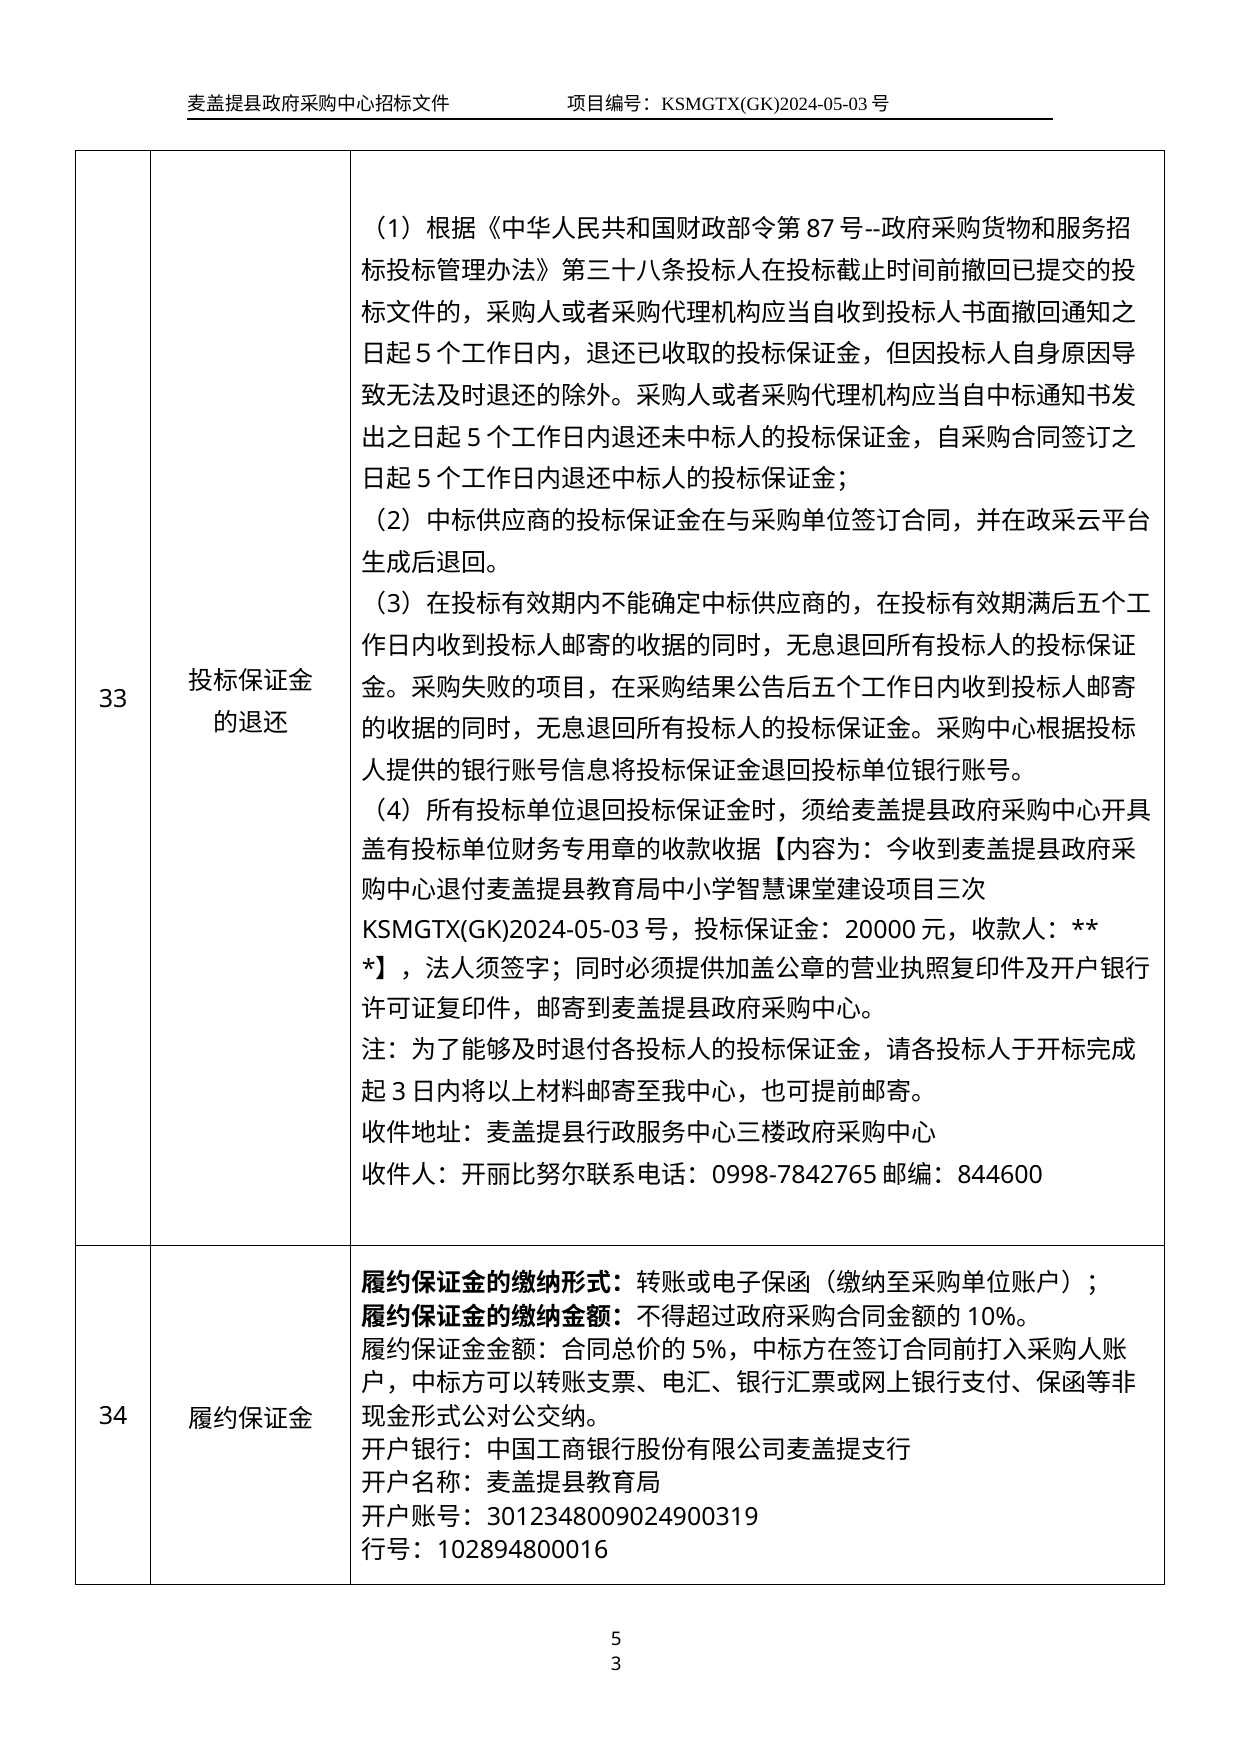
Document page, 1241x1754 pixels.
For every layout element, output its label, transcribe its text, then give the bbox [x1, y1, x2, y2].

table_cell 34 [76, 1246, 150, 1584]
table_cell 履约保证金 [151, 1246, 350, 1584]
table_cell （1）根据《中华人民共和国财政部令第87号--政府采购货物和服务招标投标管理办法》第三十八条投标人在投标截止时间前撤回已提交的投标文件的，采购人或者采购代理机构应当自收到投标人书面撤回通知之日起５个工作日内，退还已收取的投标保证金，但因投标人自身原因导致无法及时退还的除外。采购人或者采购代理机构应当自中标通知书发出之日起5个工作日内退还未中标人的投标保证金，自采购合同签订之日起5个工作日内退还中标人的投标保证金； （2）中标供应商的投标保证金在与采购单位签订合同，并在政采云平台生成后退回。 （3）在投标有效期内不能确定中标供应商的，在投标有效期满后五个工作日内收到投标人邮寄的收据的同时，无息退回所有投标人的投标保证金。采购失败的项目，在采购结果公告后五个工作日内收到投标人邮寄的收据的同时，无息退回所有投标人的投标保证金。采购中心根据投标人提供的银行账号信息将投标保证金退回投标单位银行账号。 （4）所有投标单位退回投标保证金时，须给麦盖提县政府采购中心开具盖有投标单位财务专用章的收款收据【内容为：今收到麦盖提县政府采购中心退付麦盖提县教育局中小学智慧课堂建设项目三次KSMGTX(GK)2024-05-03号，投标保证金：20000元，收款人：***】，法人须签字；同时必须提供加盖公章的营业执照复印件及开户银行许可证复印件，邮寄到麦盖提县政府采购中心。 注：为了能够及时退付各投标人的投标保证金，请各投标人于开标完成起3日内将以上材料邮寄至我中心，也可提前邮寄。 收件地址：麦盖提县行政服务中心三楼政府采购中心 收件人：开丽比努尔联系电话：0998-7842765邮编：844600 [351, 151, 1164, 1245]
table_cell 履约保证金的缴纳形式：转账或电子保函（缴纳至采购单位账户）； 履约保证金的缴纳金额：不得超过政府采购合同金额的10%。 履约保证金金额：合同总价的5%，中标方在签订合同前打入采购人账户，中标方可以转账支票、电汇、银行汇票或网上银行支付、保函等非现金形式公对公交纳。 开户银行：中国工商银行股份有限公司麦盖提支行 开户名称：麦盖提县教育局 开户账号：3012348009024900319 行号：102894800016 [351, 1246, 1164, 1584]
table_cell 33 [76, 151, 150, 1245]
table_cell 投标保证金 的退还 [151, 151, 350, 1245]
